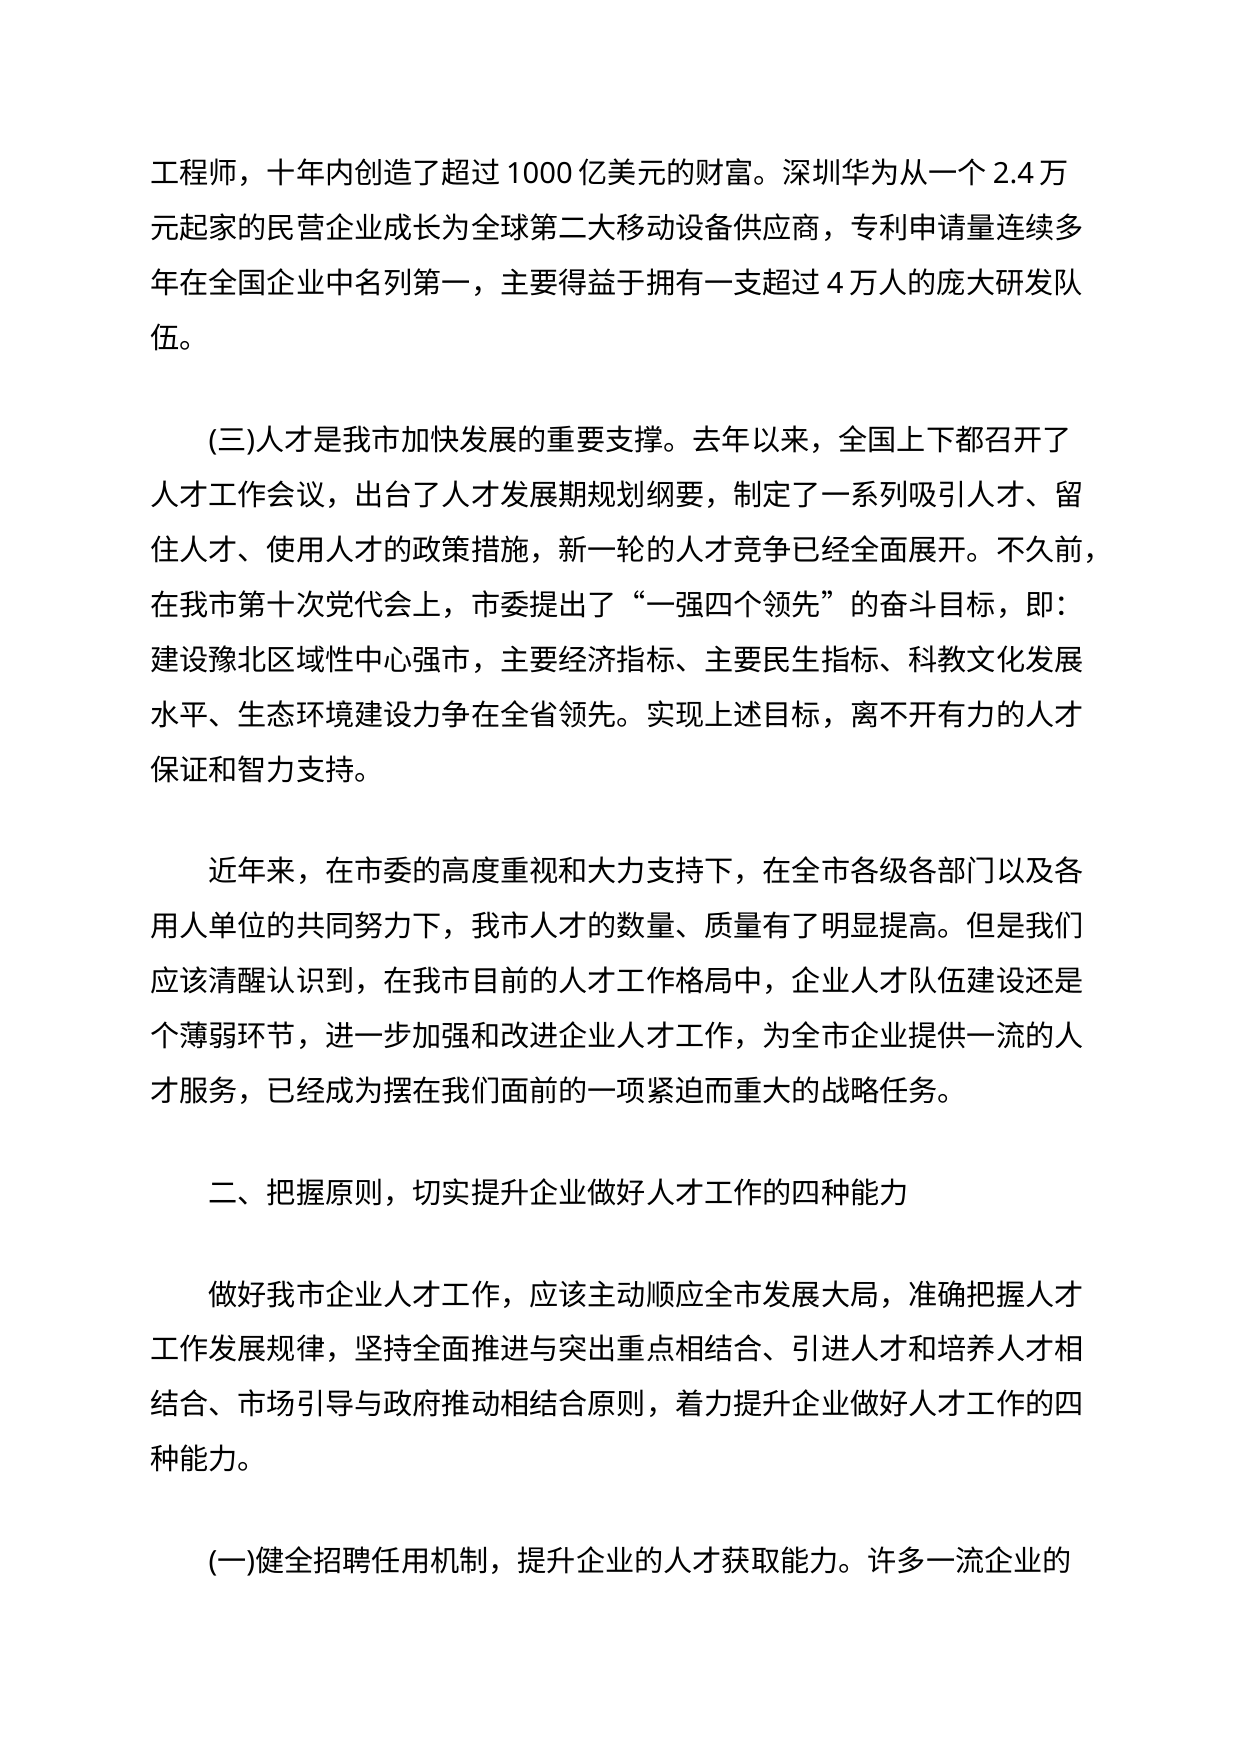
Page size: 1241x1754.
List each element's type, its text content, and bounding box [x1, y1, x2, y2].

text 二、把握原则，切实提升企业做好人才工作的四种能力 [150, 1169, 1090, 1212]
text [150, 1537, 1090, 1580]
text (三)人才是我市加快发展的重要支撑。去年以来，全国上下都召开了人才工作会议，出台了人才发展期规划纲要，制定了一系列吸引人才、留住人才、使用人才的政策措施，新一轮的人才竞争已经全面展开。不久前，在我市第十次党代会上，市委提出了“一强四个领先”的奋斗目标，即：建设豫北区域性中心强市，主要经济指标、主要民生指标、科教文化发展水平、生态环境建设力争在全省领先。实现上述目标，离不开有力的人才保证和智力支持。 [150, 417, 1090, 788]
text 做好我市企业人才工作，应该主动顺应全市发展大局，准确把握人才工作发展规律，坚持全面推进与突出重点相结合、引进人才和培养人才相结合、市场引导与政府推动相结合原则，着力提升企业做好人才工作的四种能力。 [150, 1271, 1090, 1478]
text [150, 150, 1090, 357]
text 近年来，在市委的高度重视和大力支持下，在全市各级各部门以及各用人单位的共同努力下，我市人才的数量、质量有了明显提高。但是我们应该清醒认识到，在我市目前的人才工作格局中，企业人才队伍建设还是个薄弱环节，进一步加强和改进企业人才工作，为全市企业提供一流的人才服务，已经成为摆在我们面前的一项紧迫而重大的战略任务。 [150, 848, 1090, 1110]
